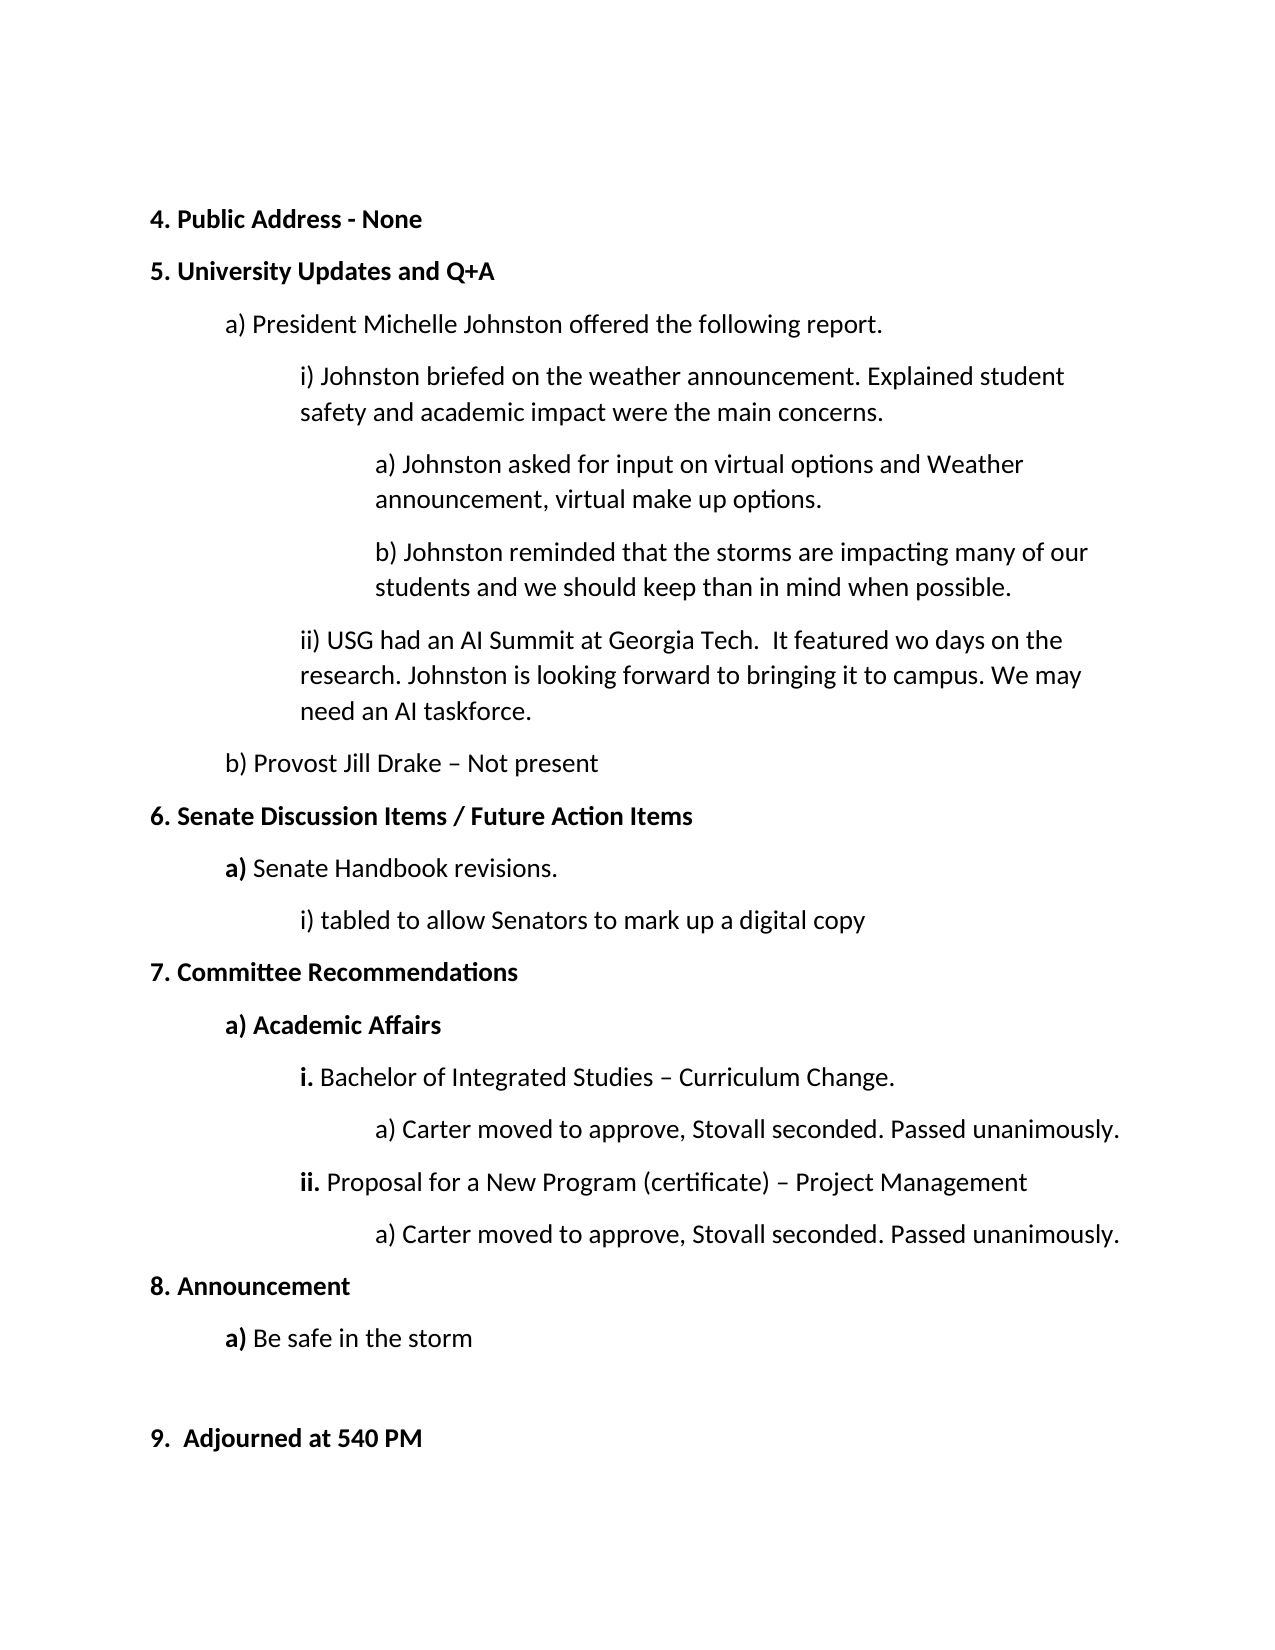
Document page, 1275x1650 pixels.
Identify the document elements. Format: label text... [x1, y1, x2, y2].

text i) Johnston briefed on the weather announcement. Explained student safety and academic impact were the main concerns. [225, 359, 1125, 428]
text ii. Proposal for a New Program (certificate) – Project Management [150, 1165, 1125, 1198]
text ii) USG had an AI Summit at Georgia Tech. It featured wo days on the research. Johnston is looking forward to bringing it to campus. We may need an AI taskforce. [300, 623, 1125, 727]
text a) Academic Affairs [150, 1008, 1125, 1041]
text a) Johnston asked for input on virtual options and Weather announcement, virtual make up options. [375, 447, 1125, 516]
text 5. University Updates and Q+A [150, 254, 1125, 288]
text a) Be safe in the storm [150, 1322, 1125, 1355]
text 9. Adjourned at 540 PM [150, 1421, 1125, 1454]
text 4. Public Address - None [150, 202, 1125, 235]
text a) Senate Handbook revisions. [150, 851, 1125, 884]
text 6. Senate Discussion Items / Future Action Items [150, 799, 1125, 832]
text b) Provost Jill Drake – Not present [150, 746, 1125, 779]
text a) Carter moved to approve, Stovall seconded. Passed unanimously. [150, 1217, 1125, 1250]
text a) Carter moved to approve, Stovall seconded. Passed unanimously. [150, 1112, 1125, 1146]
text 8. Announcement [150, 1269, 1125, 1302]
text 7. Committee Recommendations [150, 956, 1125, 989]
text i. Bachelor of Integrated Studies – Curriculum Change. [150, 1060, 1125, 1093]
text b) Johnston reminded that the storms are impacting many of our students and we should keep than in mind when possible. [375, 535, 1125, 604]
text a) President Michelle Johnston offered the following report. [150, 307, 1125, 340]
text i) tabled to allow Senators to mark up a digital copy [150, 903, 1125, 936]
